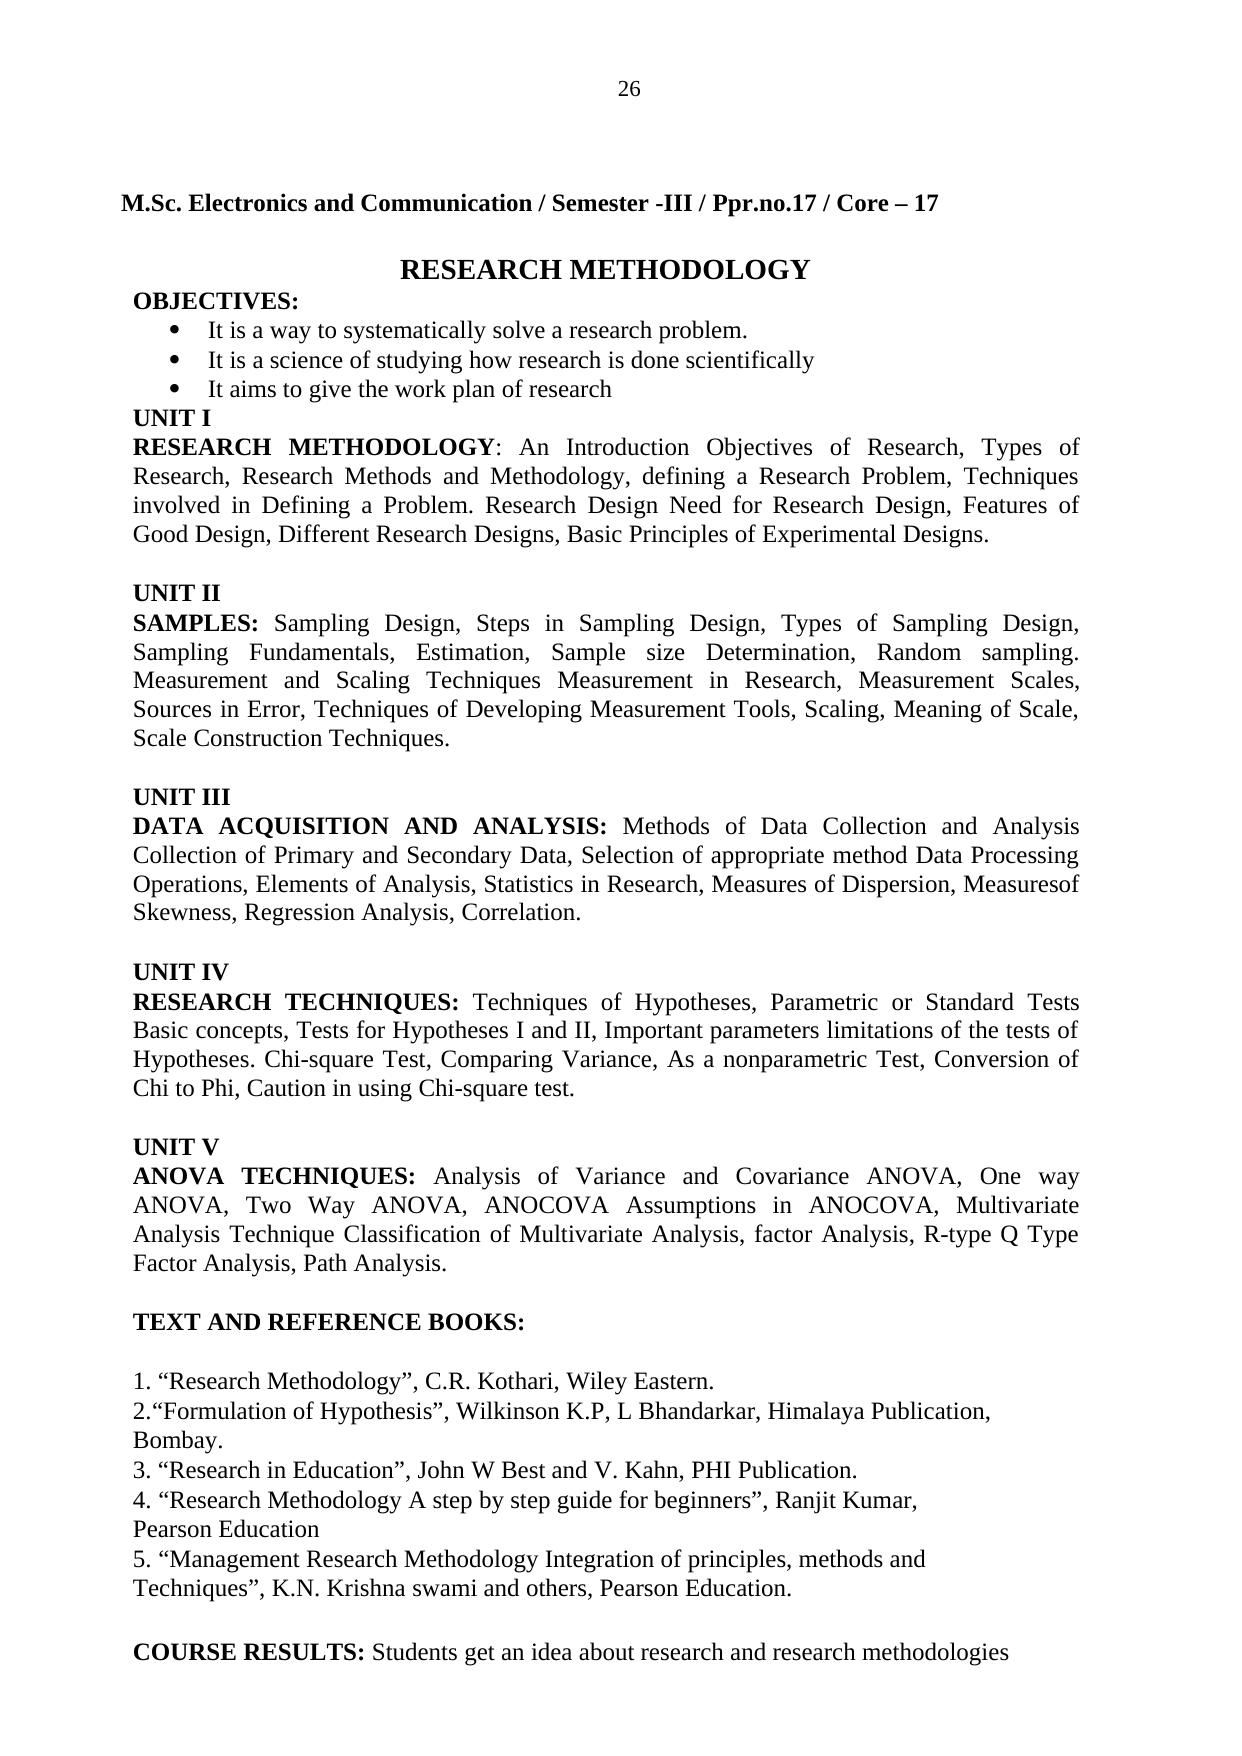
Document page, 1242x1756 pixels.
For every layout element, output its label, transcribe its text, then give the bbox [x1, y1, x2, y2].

subtitle UNIT V [133, 1132, 1150, 1161]
list “Research Methodology A step by step guide for beginners”, Ranjit Kumar, Pearson Education [133, 1485, 1003, 1543]
subtitle RESEARCH METHODOLOGY [400, 252, 1150, 286]
list “Research in Education”, John W Best and V. Kahn, PHI Publication. [133, 1455, 1150, 1484]
list It aims to give the work plan of research [170, 374, 1150, 403]
subtitle UNIT I [133, 403, 1150, 432]
text RESEARCH TECHNIQUES: Techniques of Hypotheses, Parametric or Standard Tests Basic concepts, Tests for Hypotheses I and II, Important parameters limitations of the tests of Hypotheses. Chi-square Test, Comparing Variance, As a nonparametric Test, Conversion of Chi to Phi, Caution in using Chi-square test. [133, 987, 1080, 1102]
subtitle TEXT AND REFERENCE BOOKS: [133, 1307, 1150, 1336]
subtitle UNIT II [133, 578, 1150, 607]
subtitle UNIT IV [133, 957, 1150, 986]
list “Management Research Methodology Integration of principles, methods and Techniques”, K.N. Krishna swami and others, Pearson Education. [133, 1544, 927, 1602]
subtitle M.Sc. Electronics and Communication / Semester -III / Ppr.no.17 / Core – 17 [121, 188, 1048, 216]
text SAMPLES: Sampling Design, Steps in Sampling Design, Types of Sampling Design, Sampling Fundamentals, Estimation, Sample size Determination, Random sampling. Measurement and Scaling Techniques Measurement in Research, Measurement Scales, Sources in Error, Techniques of Developing Measurement Tools, Scaling, Meaning of Scale, Scale Construction Techniques. [133, 608, 1080, 752]
text ANOVA TECHNIQUES: Analysis of Variance and Covariance ANOVA, One way ANOVA, Two Way ANOVA, ANOCOVA Assumptions in ANOCOVA, Multivariate Analysis Technique Classification of Multivariate Analysis, factor Analysis, R-type Q Type Factor Analysis, Path Analysis. [133, 1161, 1080, 1276]
text DATA ACQUISITION AND ANALYSIS: Methods of Data Collection and Analysis Collection of Primary and Secondary Data, Selection of appropriate method Data Processing Operations, Elements of Analysis, Statistics in Research, Measures of Dispersion, Measuresof Skewness, Regression Analysis, Correlation. [133, 811, 1080, 926]
text RESEARCH METHODOLOGY: An Introduction Objectives of Research, Types of Research, Research Methods and Methodology, defining a Research Problem, Techniques involved in Defining a Problem. Research Design Need for Research Design, Features of Good Design, Different Research Designs, Basic Principles of Experimental Designs. [133, 432, 1080, 547]
subtitle UNIT III [133, 782, 1150, 811]
list It is a science of studying how research is done scientifically [170, 345, 1150, 373]
text COURSE RESULTS: Students get an idea about research and research methodologies [133, 1637, 1150, 1666]
text OBJECTIVES: [133, 286, 304, 315]
list “Research Methodology”, C.R. Kothari, Wiley Eastern. [133, 1366, 1150, 1395]
list “Formulation of Hypothesis”, Wilkinson K.P, L Bhandarkar, Himalaya Publication, Bombay. [133, 1396, 992, 1454]
list It is a way to systematically solve a research problem. [170, 315, 1150, 344]
